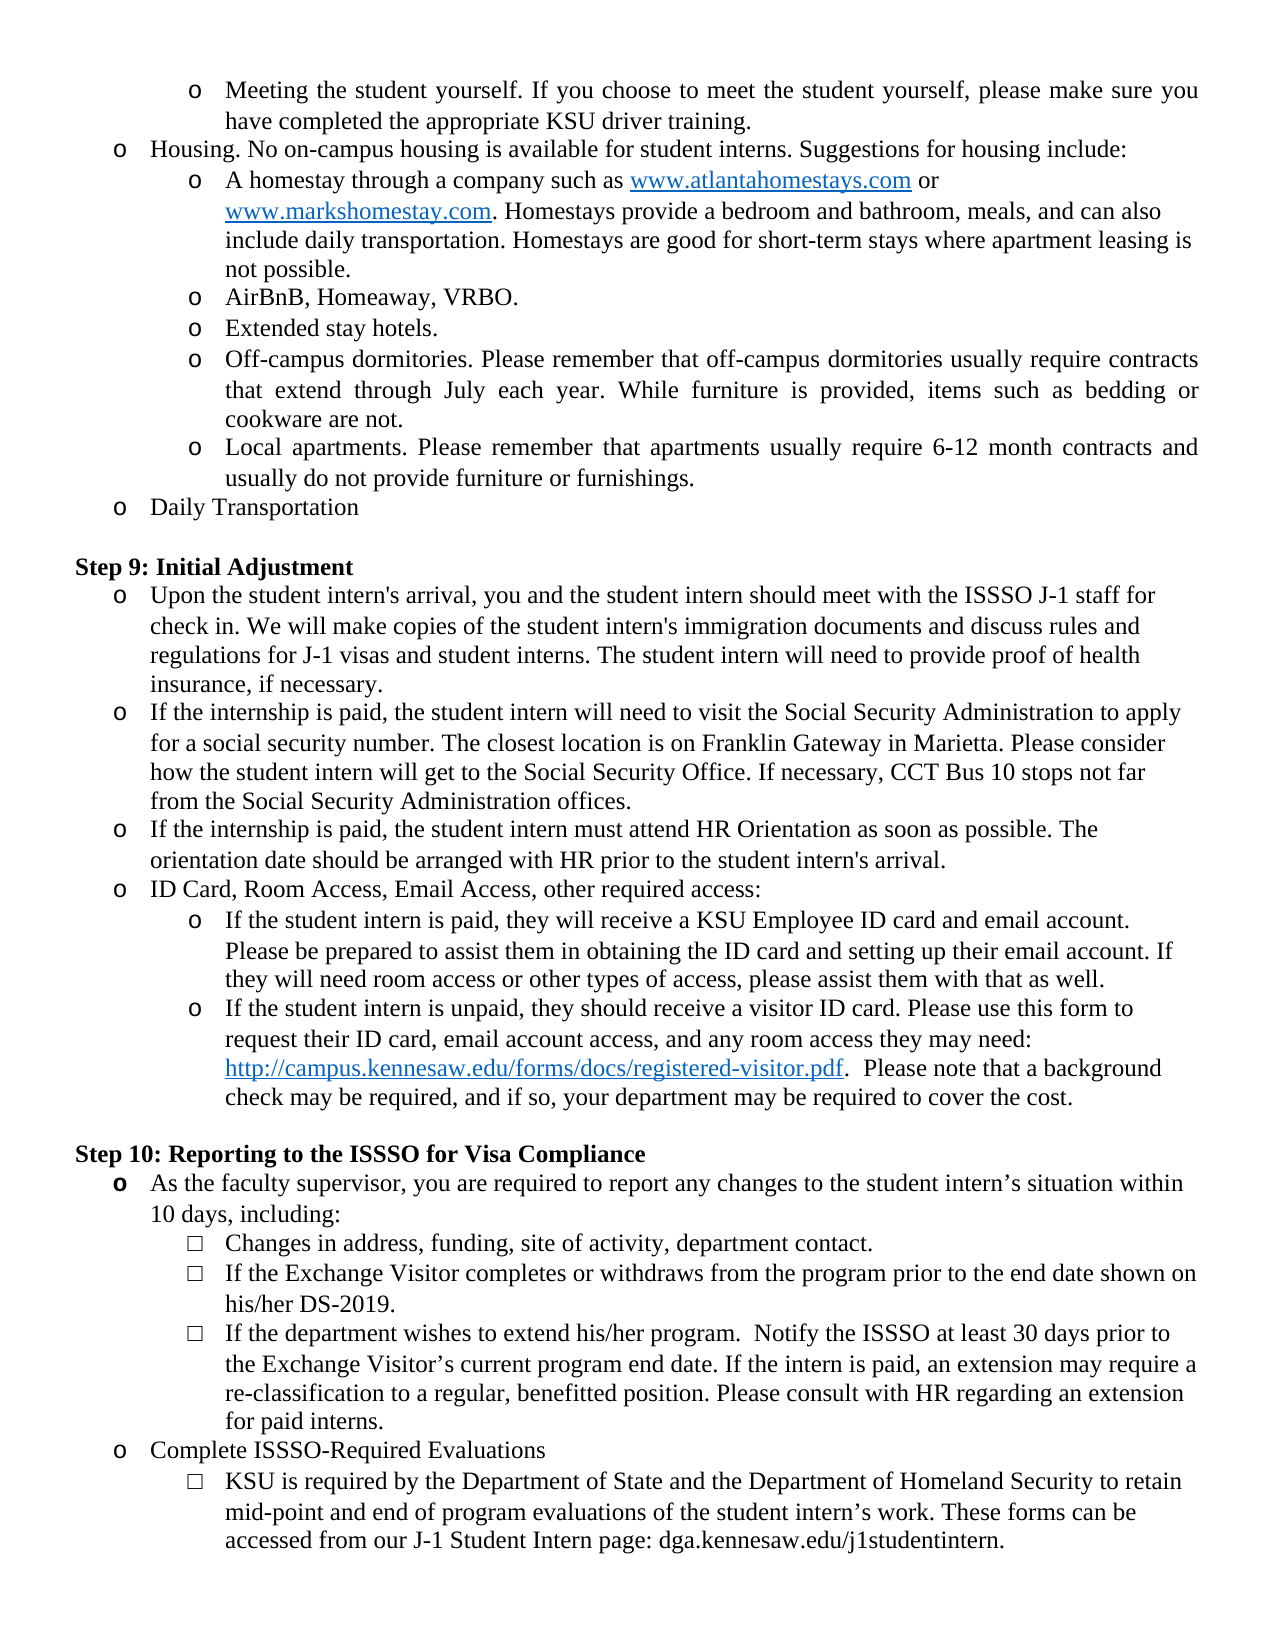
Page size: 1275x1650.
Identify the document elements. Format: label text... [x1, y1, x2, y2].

list Upon the student intern's arrival, you and the student intern should meet with the ISSSO J-1 staff for check in. We will make copies of the student intern's immigration documents and discuss rules and regulations for J-1 visas and student interns. The student intern will need to provide proof of health insurance, if necessary. [112, 580, 1200, 697]
list As the faculty supervisor, you are required to report any changes to the student intern’s situation within 10 days, including: [112, 1168, 1200, 1228]
list Off-campus dormitories. Please remember that off-campus dormitories usually require contracts that extend through July each year. While furniture is provided, items such as bedding or cookware are not. [187, 344, 1200, 432]
list If the Exchange Visitor completes or withdraws from the program prior to the end date shown on his/her DS-2019. [187, 1258, 1200, 1318]
list KSU is required by the Department of State and the Department of Homeland Security to retain mid-point and end of program evaluations of the student intern’s work. These forms can be accessed from our J-1 Student Intern page: dga.kennesaw.edu/j1studentintern. [187, 1466, 1200, 1554]
list If the department wishes to extend his/her program. Notify the ISSSO at least 30 days prior to the Exchange Visitor’s current program end date. If the intern is paid, an extension may require a re-classification to a regular, benefitted position. Please consult with HR regarding an extension for paid interns. [187, 1318, 1200, 1435]
list Complete ISSSO-Required Evaluations [112, 1435, 1200, 1466]
list Housing. No on-campus housing is available for student interns. Suggestions for housing include: [112, 134, 1200, 165]
list Meeting the student yourself. If you choose to meet the student yourself, please make sure you have completed the appropriate KSU driver training. [187, 75, 1200, 134]
list AirBnB, Homeaway, VRBO. [187, 282, 1200, 313]
list If the internship is paid, the student intern must attend HR Orientation as soon as possible. The orientation date should be arranged with HR prior to the student intern's arrival. [112, 814, 1200, 874]
list A homestay through a company such as www.atlantahomestays.com or www.markshomestay.com. Homestays provide a bedroom and bathroom, meals, and can also include daily transportation. Homestays are good for short-term stays where apartment leasing is not possible. [187, 165, 1200, 282]
list Changes in address, funding, site of activity, department contact. [187, 1228, 1200, 1258]
text Step 9: Initial Adjustment [75, 552, 1200, 580]
list Daily Transportation [112, 492, 1200, 523]
list Extended stay hotels. [187, 313, 1200, 344]
list Local apartments. Please remember that apartments usually require 6-12 month contracts and usually do not provide furniture or furnishings. [187, 432, 1200, 492]
list If the internship is paid, the student intern will need to visit the Social Security Administration to apply for a social security number. The closest location is on Franklin Gateway in Marietta. Please consider how the student intern will get to the Social Security Office. If necessary, CCT Bus 10 stops not far from the Social Security Administration offices. [112, 697, 1200, 814]
list If the student intern is paid, they will receive a KSU Employee ID card and email account. Please be prepared to assist them in obtaining the ID card and setting up their email account. If they will need room access or other types of access, please assist them with that as well. [187, 905, 1200, 993]
list ID Card, Room Access, Email Access, other required access: [112, 874, 1200, 905]
text Step 10: Reporting to the ISSSO for Visa Compliance [75, 1139, 1200, 1168]
list If the student intern is unpaid, they should receive a visitor ID card. Please use this form to request their ID card, email account access, and any room access they may need: http://campus.kennesaw.edu/forms/docs/registered-visitor.pdf. Please note that a background check may be required, and if so, your department may be required to cover the cost. [187, 993, 1200, 1111]
